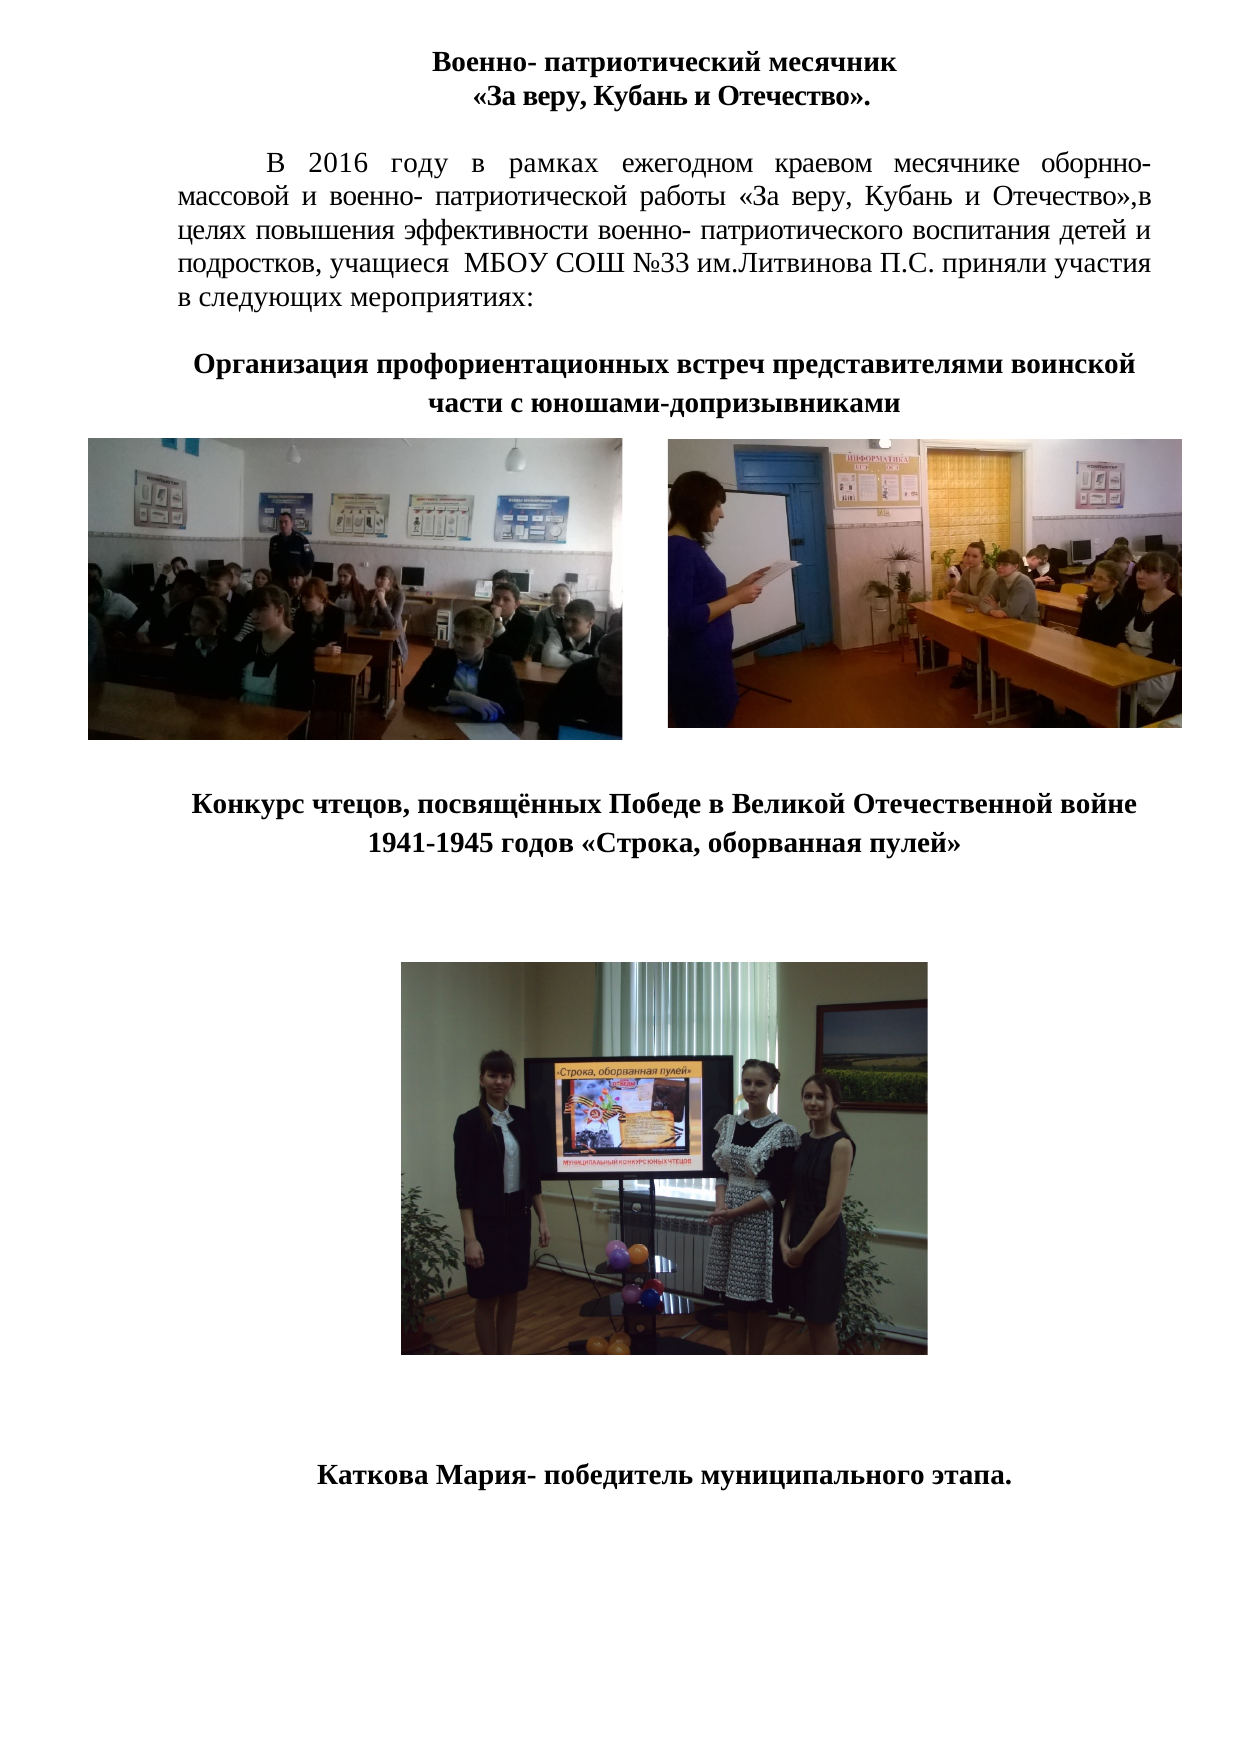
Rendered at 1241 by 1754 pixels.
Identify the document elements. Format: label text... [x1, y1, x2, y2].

text Военно- патриотический месячник [177, 44, 1152, 78]
text «За веру, Кубань и Отечество». [177, 78, 1152, 111]
text В 2016 году в рамках ежегодном краевом месячнике оборнно- массовой и военно- патриотической работы «За веру, Кубань и Отечество»,в целях повышения эффективности военно- патриотического воспитания детей и подростков, учащиеся МБОУ СОШ №33 им.Литвинова П.С. приняли участия в следующих мероприятиях: [177, 145, 1152, 313]
text Организация профориентационных встреч представителями воинской части с юношами-допризывниками [177, 346, 1152, 418]
text 1941-1945 годов «Строка, оборванная пулей» [177, 825, 1152, 859]
picture [401, 962, 928, 1355]
text Каткова Мария- победитель муниципального этапа. [177, 1457, 1152, 1491]
picture [667, 439, 1182, 728]
text Конкурс чтецов, посвящённых Победе в Великой Отечественной войне [177, 787, 1152, 820]
picture [88, 438, 623, 740]
